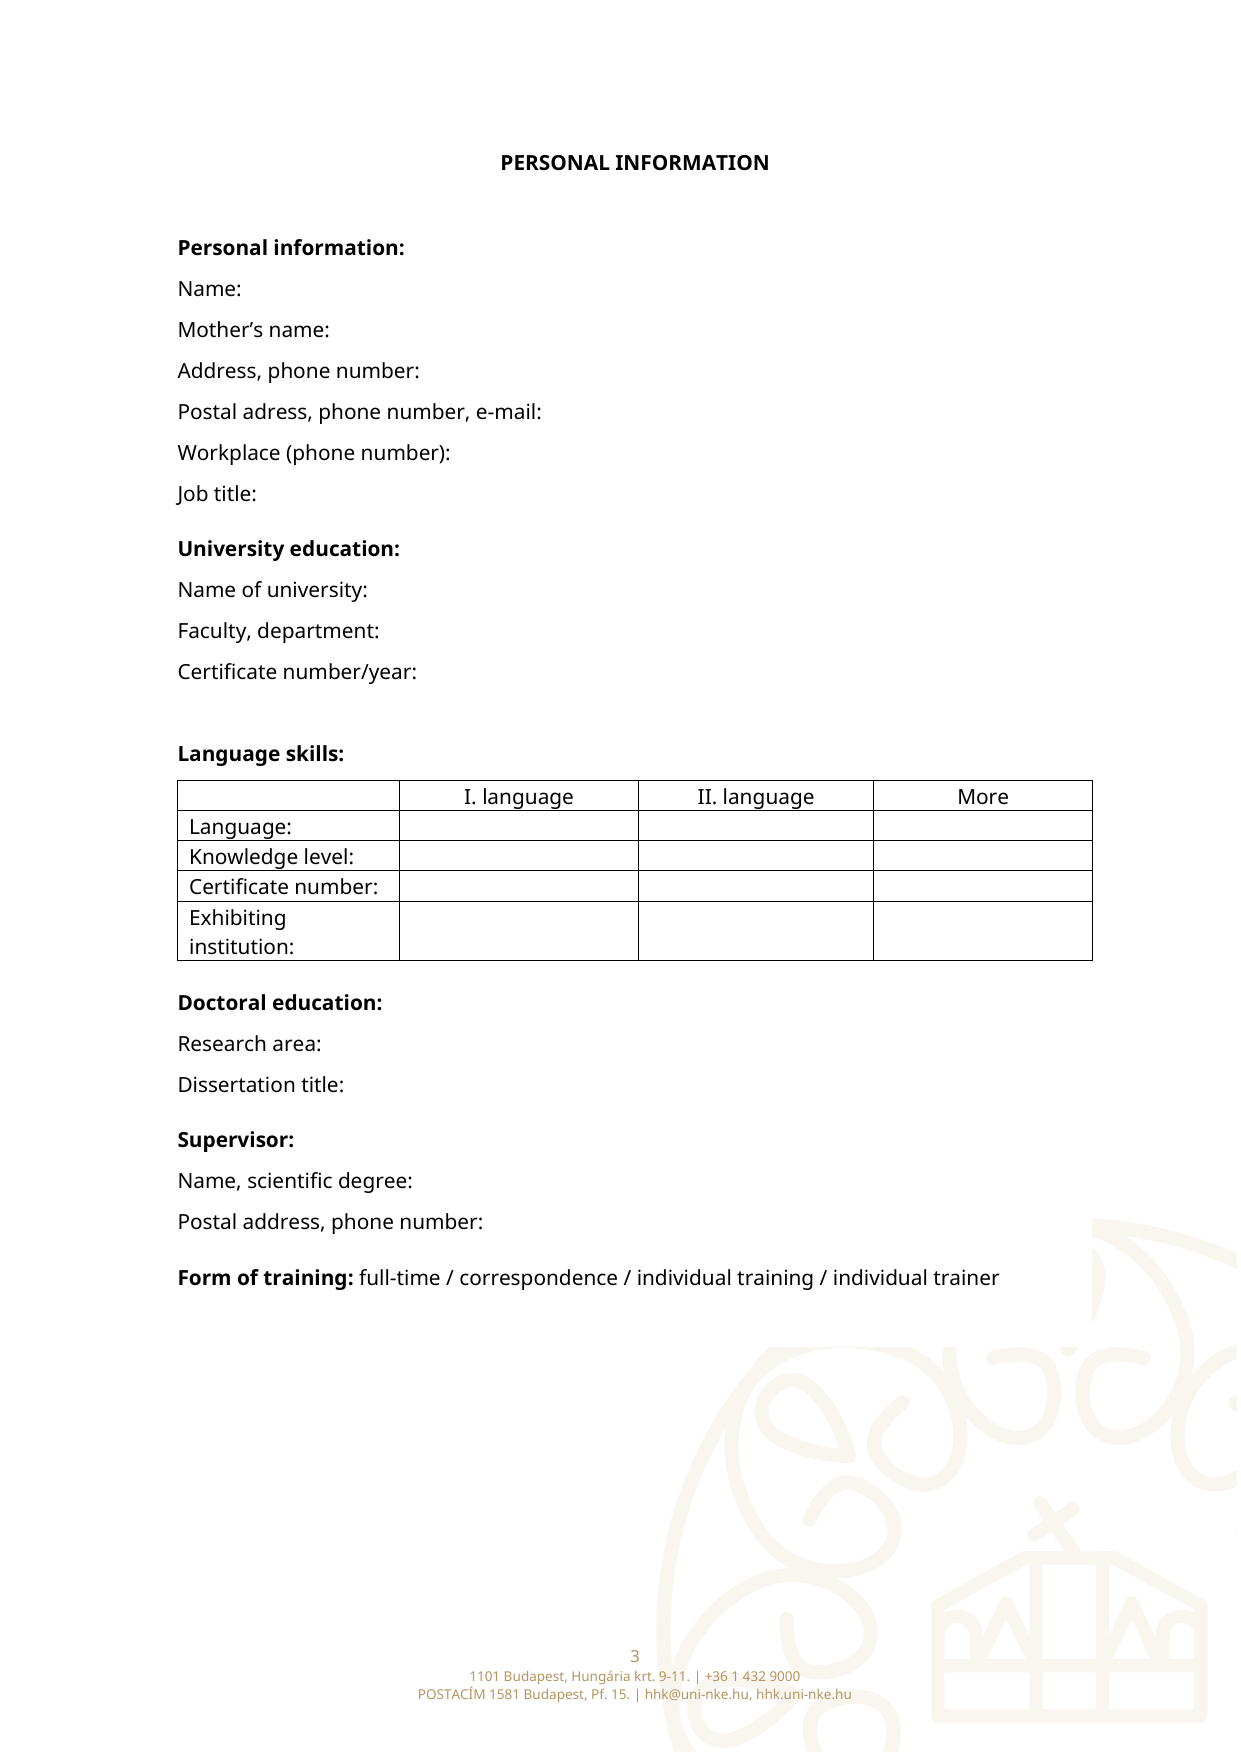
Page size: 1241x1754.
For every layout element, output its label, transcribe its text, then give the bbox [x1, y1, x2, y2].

text University education: [177, 534, 1092, 563]
text Workplace (phone number): [177, 438, 1092, 466]
table_header [178, 781, 189, 810]
table_cell [639, 841, 649, 870]
text Research area: [177, 1029, 1092, 1057]
text Certificate number/year: [177, 657, 1092, 685]
table_cell [862, 811, 873, 840]
table_cell [627, 811, 638, 840]
table_cell [874, 902, 1092, 960]
table_cell [1081, 811, 1092, 840]
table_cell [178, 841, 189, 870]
table_cell [627, 871, 638, 901]
text Name: [177, 274, 1092, 302]
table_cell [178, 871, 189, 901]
text Form of training: full-time / correspondence / individual training / individual trainer [177, 1263, 1092, 1291]
table_cell [874, 871, 885, 901]
table_cell [639, 902, 873, 960]
text Postal address, phone number: [177, 1207, 1092, 1236]
text PERSONAL INFORMATION [177, 148, 1092, 176]
text Supervisor: [177, 1126, 1092, 1154]
table_cell [862, 841, 873, 870]
table_cell [639, 871, 649, 901]
table_cell [874, 811, 885, 840]
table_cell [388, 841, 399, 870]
table_cell [1081, 871, 1092, 901]
text Job title: [177, 479, 1092, 507]
text Postal adress, phone number, e-mail: [177, 397, 1092, 425]
text Address, phone number: [177, 356, 1092, 384]
table_cell [400, 871, 411, 901]
table_header [388, 781, 399, 810]
text Personal information: [177, 233, 1092, 261]
table_cell [627, 841, 638, 870]
table_cell [400, 902, 638, 960]
table_cell [1081, 841, 1092, 870]
text Name, scientific degree: [177, 1166, 1092, 1195]
text Faculty, department: [177, 616, 1092, 644]
picture [0, 121, 1237, 1752]
table_cell [639, 811, 649, 840]
text Name of university: [177, 575, 1092, 603]
text Mother’s name: [177, 315, 1092, 343]
table_cell [874, 841, 885, 870]
text Dissertation title: [177, 1070, 1092, 1098]
table_cell [400, 841, 411, 870]
table_cell [400, 811, 411, 840]
text Language skills: [177, 739, 1092, 767]
text Doctoral education: [177, 988, 1092, 1017]
table_cell [862, 871, 873, 901]
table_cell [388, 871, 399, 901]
